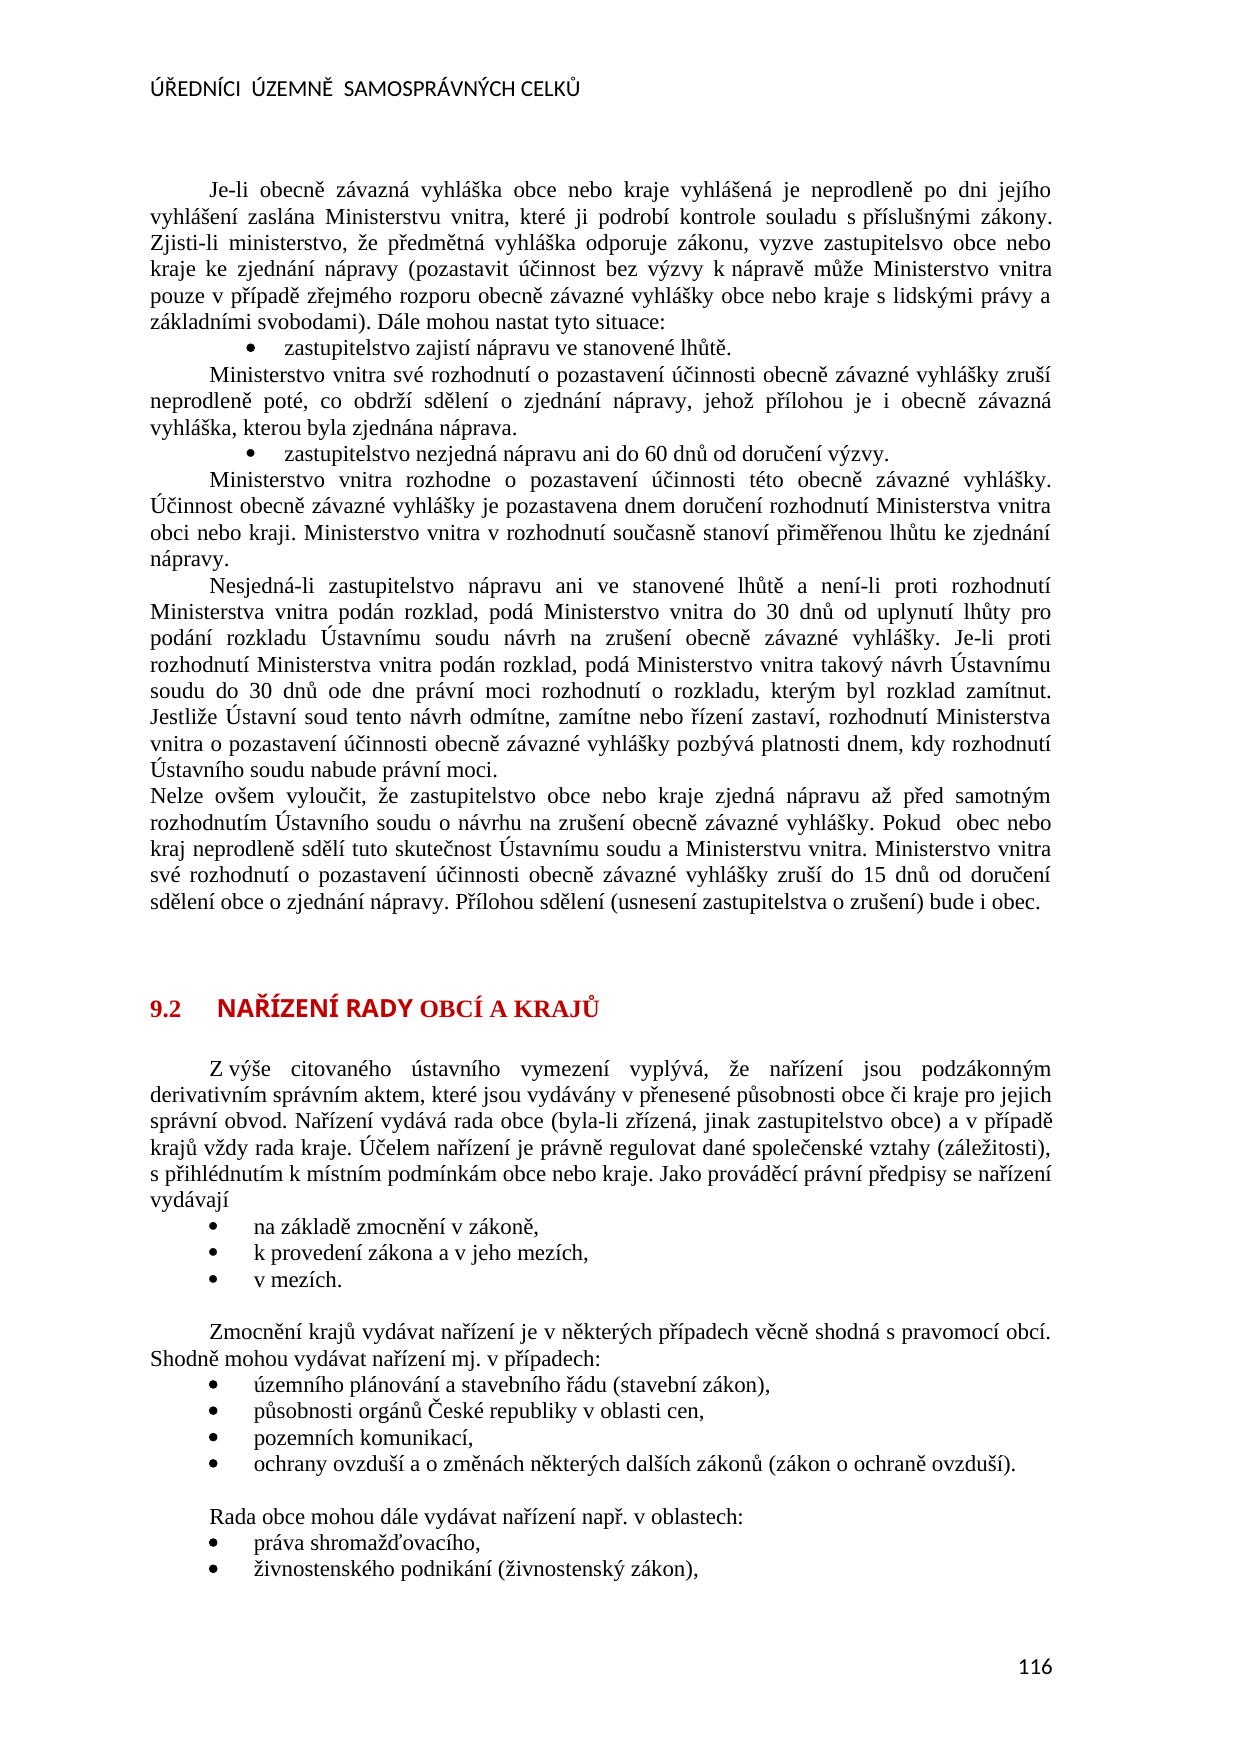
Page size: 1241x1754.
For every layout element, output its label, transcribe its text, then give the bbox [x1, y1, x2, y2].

subtitle NAŘÍZENÍ RADY OBCÍ A KRAJŮ [150, 991, 1053, 1025]
list územního plánování a stavebního řádu (stavební zákon), [209, 1371, 1053, 1397]
list pozemních komunikací, [209, 1424, 1053, 1450]
text Nelze ovšem vyloučit, že zastupitelstvo obce nebo kraje zjedná nápravu až před samotným rozhodnutím Ústavního soudu o návrhu na zrušení obecně závazné vyhlášky. Pokud obec nebo kraj neprodleně sdělí tuto skutečnost Ústavnímu soudu a Ministerstvu vnitra. Ministerstvo vnitra své rozhodnutí o pozastavení účinnosti obecně závazné vyhlášky zruší do 15 dnů od doručení sdělení obce o zjednání nápravy. Přílohou sdělení (usnesení zastupitelstva o zrušení) bude i obec. [150, 782, 1053, 914]
text Ministerstvo vnitra své rozhodnutí o pozastavení účinnosti obecně závazné vyhlášky zruší neprodleně poté, co obdrží sdělení o zjednání nápravy, jehož přílohou je i obecně závazná vyhláška, kterou byla zjednána náprava. [150, 361, 1053, 440]
list ochrany ovzduší a o změnách některých dalších zákonů (zákon o ochraně ovzduší). [209, 1450, 1053, 1476]
list působnosti orgánů České republiky v oblasti cen, [209, 1397, 1053, 1424]
list k provedení zákona a v jeho mezích, [209, 1239, 1053, 1266]
text Ministerstvo vnitra rozhodne o pozastavení účinnosti této obecně závazné vyhlášky. Účinnost obecně závazné vyhlášky je pozastavena dnem doručení rozhodnutí Ministerstva vnitra obci nebo kraji. Ministerstvo vnitra v rozhodnutí současně stanoví přiměřenou lhůtu ke zjednání nápravy. [150, 466, 1053, 572]
list v mezích. [209, 1266, 1053, 1292]
list živnostenského podnikání (živnostenský zákon), [209, 1556, 1053, 1582]
list zastupitelstvo nezjedná nápravu ani do 60 dnů od doručení výzvy. [247, 440, 1053, 466]
list zastupitelstvo zajistí nápravu ve stanovené lhůtě. [247, 334, 1053, 361]
list na základě zmocnění v zákoně, [209, 1213, 1053, 1239]
text Z výše citovaného ústavního vymezení vyplývá, že nařízení jsou podzákonným derivativním správním aktem, které jsou vydávány v přenesené působnosti obce či kraje pro jejich správní obvod. Nařízení vydává rada obce (byla-li zřízená, jinak zastupitelstvo obce) a v případě krajů vždy rada kraje. Účelem nařízení je právně regulovat dané společenské vztahy (záležitosti), s přihlédnutím k místním podmínkám obce nebo kraje. Jako prováděcí právní předpisy se nařízení vydávají [150, 1055, 1053, 1213]
text Rada obce mohou dále vydávat nařízení např. v oblastech: [150, 1503, 1053, 1529]
text Je-li obecně závazná vyhláška obce nebo kraje vyhlášená je neprodleně po dni jejího vyhlášení zaslána Ministerstvu vnitra, které ji podrobí kontrole souladu s příslušnými zákony. Zjisti-li ministerstvo, že předmětná vyhláška odporuje zákonu, vyzve zastupitelsvo obce nebo kraje ke zjednání nápravy (pozastavit účinnost bez výzvy k nápravě může Ministerstvo vnitra pouze v případě zřejmého rozporu obecně závazné vyhlášky obce nebo kraje s lidskými právy a základními svobodami). Dále mohou nastat tyto situace: [150, 176, 1053, 334]
text Zmocnění krajů vydávat nařízení je v některých případech věcně shodná s pravomocí obcí. Shodně mohou vydávat nařízení mj. v případech: [150, 1318, 1053, 1371]
text Nesjedná-li zastupitelstvo nápravu ani ve stanovené lhůtě a není-li proti rozhodnutí Ministerstva vnitra podán rozklad, podá Ministerstvo vnitra do 30 dnů od uplynutí lhůty pro podání rozkladu Ústavnímu soudu návrh na zrušení obecně závazné vyhlášky. Je-li proti rozhodnutí Ministerstva vnitra podán rozklad, podá Ministerstvo vnitra takový návrh Ústavnímu soudu do 30 dnů ode dne právní moci rozhodnutí o rozkladu, kterým byl rozklad zamítnut. Jestliže Ústavní soud tento návrh odmítne, zamítne nebo řízení zastaví, rozhodnutí Ministerstva vnitra o pozastavení účinnosti obecně závazné vyhlášky pozbývá platnosti dnem, kdy rozhodnutí Ústavního soudu nabude právní moci. [150, 572, 1053, 782]
list práva shromažďovacího, [209, 1529, 1053, 1556]
